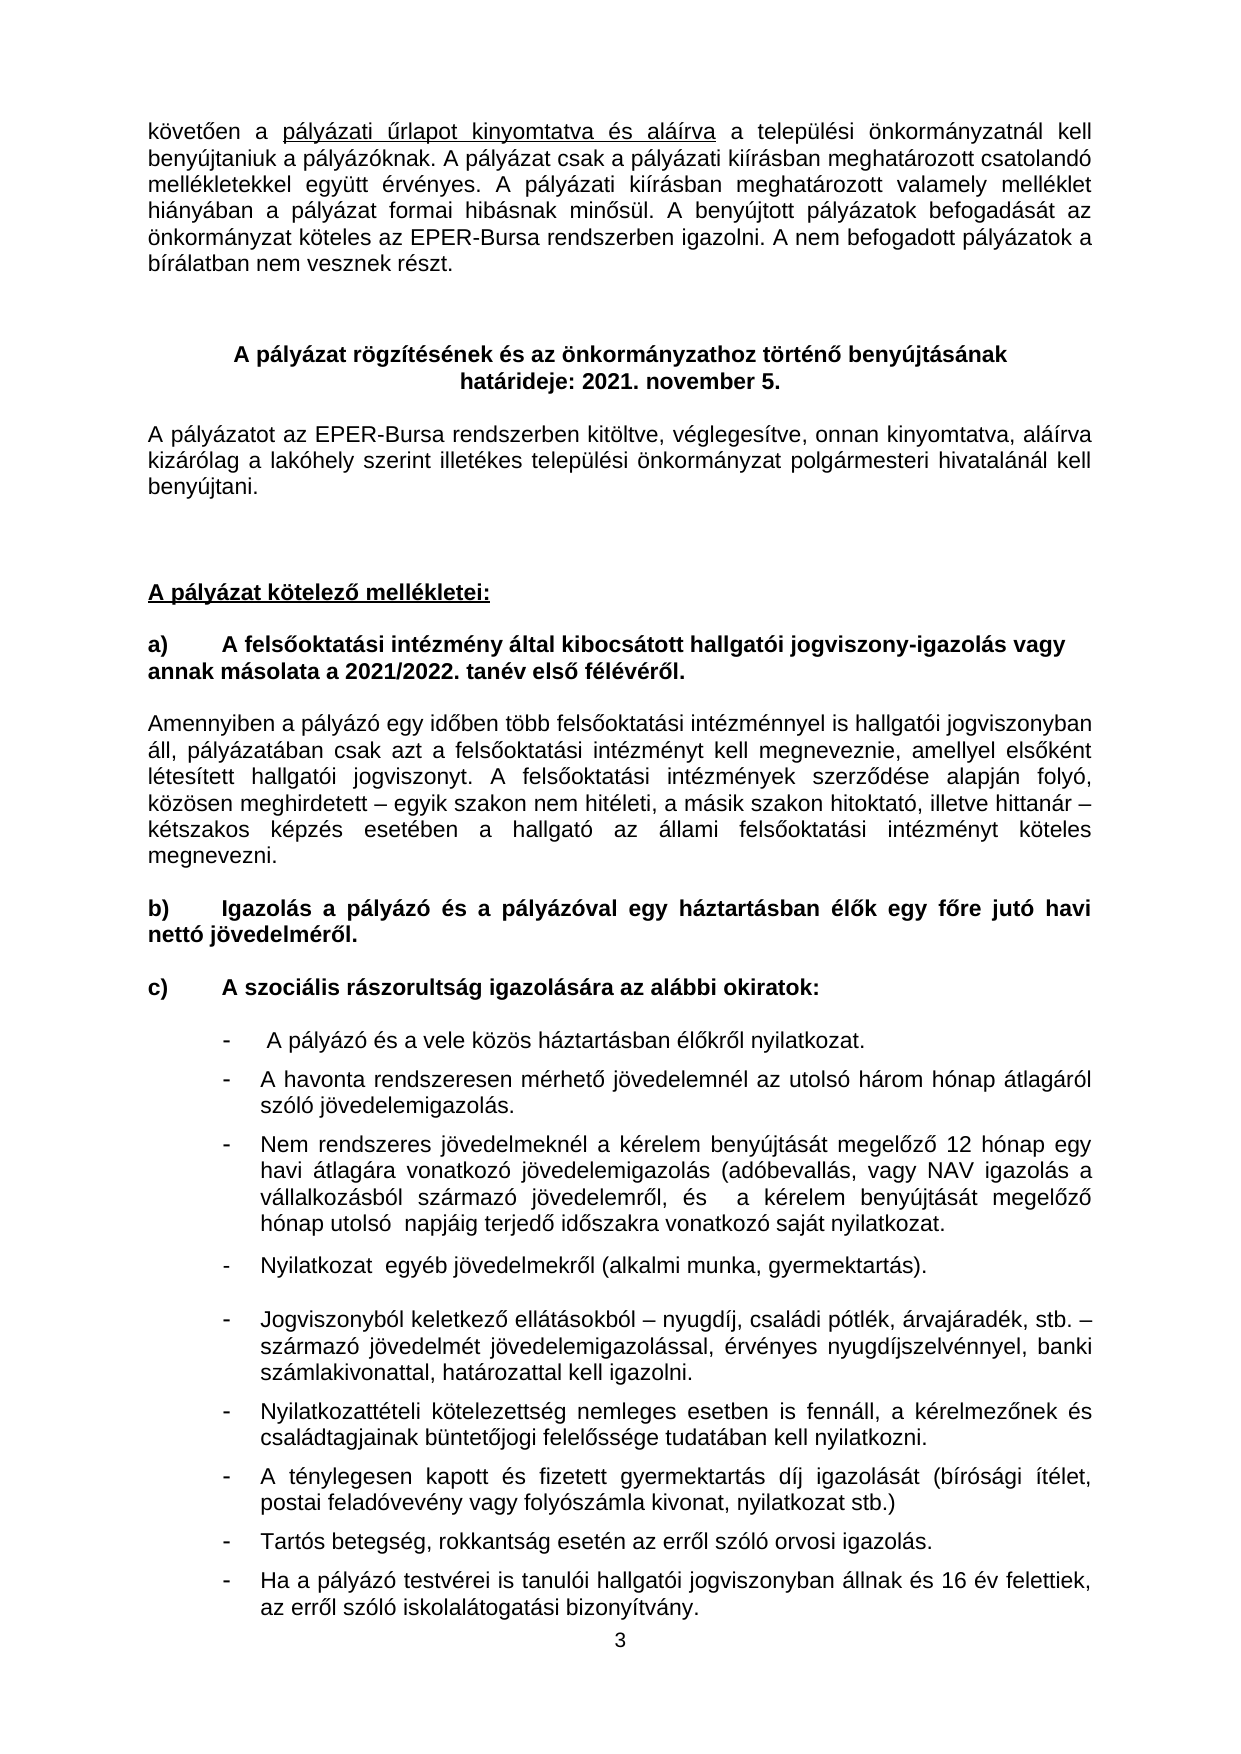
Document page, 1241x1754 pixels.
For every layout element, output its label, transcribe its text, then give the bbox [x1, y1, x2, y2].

text határideje: 2021. november 5. [148, 368, 1092, 394]
text A pályázat kötelező mellékletei: [148, 579, 1092, 605]
text A pályázat rögzítésének és az önkormányzathoz történő benyújtásának [148, 341, 1092, 368]
text b) Igazolás a pályázó és a pályázóval egy háztartásban élők egy főre jutó havi nettó jövedelméről. [148, 895, 1092, 948]
text a) A felsőoktatási intézmény által kibocsátott hallgatói jogviszony-igazolás vagy annak másolata a 2021/2022. tanév első félévéről. [148, 631, 1092, 684]
list Jogviszonyból keletkező ellátásokból – nyugdíj, családi pótlék, árvajáradék, stb. – származó jövedelmét jövedelemigazolással, érvényes nyugdíjszelvénnyel, banki számlakivonattal, határozattal kell igazolni. [223, 1306, 1092, 1385]
list Nyilatkozattételi kötelezettség nemleges esetben is fennáll, a kérelmezőnek és családtagjainak büntetőjogi felelőssége tudatában kell nyilatkozni. [223, 1398, 1092, 1451]
text Amennyiben a pályázó egy időben több felsőoktatási intézménnyel is hallgatói jogviszonyban áll, pályázatában csak azt a felsőoktatási intézményt kell megneveznie, amellyel elsőként létesített hallgatói jogviszonyt. A felsőoktatási intézmények szerződése alapján folyó, közösen meghirdetett – egyik szakon nem hitéleti, a másik szakon hitoktató, illetve hittanár – kétszakos képzés esetében a hallgató az állami felsőoktatási intézményt köteles megnevezni. [148, 710, 1092, 868]
text A pályázatot az EPER-Bursa rendszerben kitöltve, véglegesítve, onnan kinyomtatva, aláírva kizárólag a lakóhely szerint illetékes települési önkormányzat polgármesteri hivatalánál kell benyújtani. [148, 421, 1092, 499]
list A pályázó és a vele közös háztartásban élőkről nyilatkozat. [223, 1027, 1092, 1053]
text c) A szociális rászorultság igazolására az alábbi okiratok: [148, 974, 1092, 1000]
list Nyilatkozat egyéb jövedelmekről (alkalmi munka, gyermektartás). [223, 1249, 1092, 1280]
list Ha a pályázó testvérei is tanulói hallgatói jogviszonyban állnak és 16 év felettiek, az erről szóló iskolalátogatási bizonyítvány. [223, 1567, 1092, 1620]
list Nem rendszeres jövedelmeknél a kérelem benyújtását megelőző 12 hónap egy havi átlagára vonatkozó jövedelemigazolás (adóbevallás, vagy NAV igazolás a vállalkozásból származó jövedelemről, és a kérelem benyújtását megelőző hónap utolsó napjáig terjedő időszakra vonatkozó saját nyilatkozat. [223, 1131, 1092, 1236]
list Tartós betegség, rokkantság esetén az erről szóló orvosi igazolás. [223, 1528, 1092, 1554]
list A ténylegesen kapott és fizetett gyermektartás díj igazolását (bírósági ítélet, postai feladóvevény vagy folyószámla kivonat, nyilatkozat stb.) [223, 1463, 1092, 1516]
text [148, 118, 1092, 276]
list A havonta rendszeresen mérhető jövedelemnél az utolsó három hónap átlagáról szóló jövedelemigazolás. [223, 1066, 1092, 1118]
